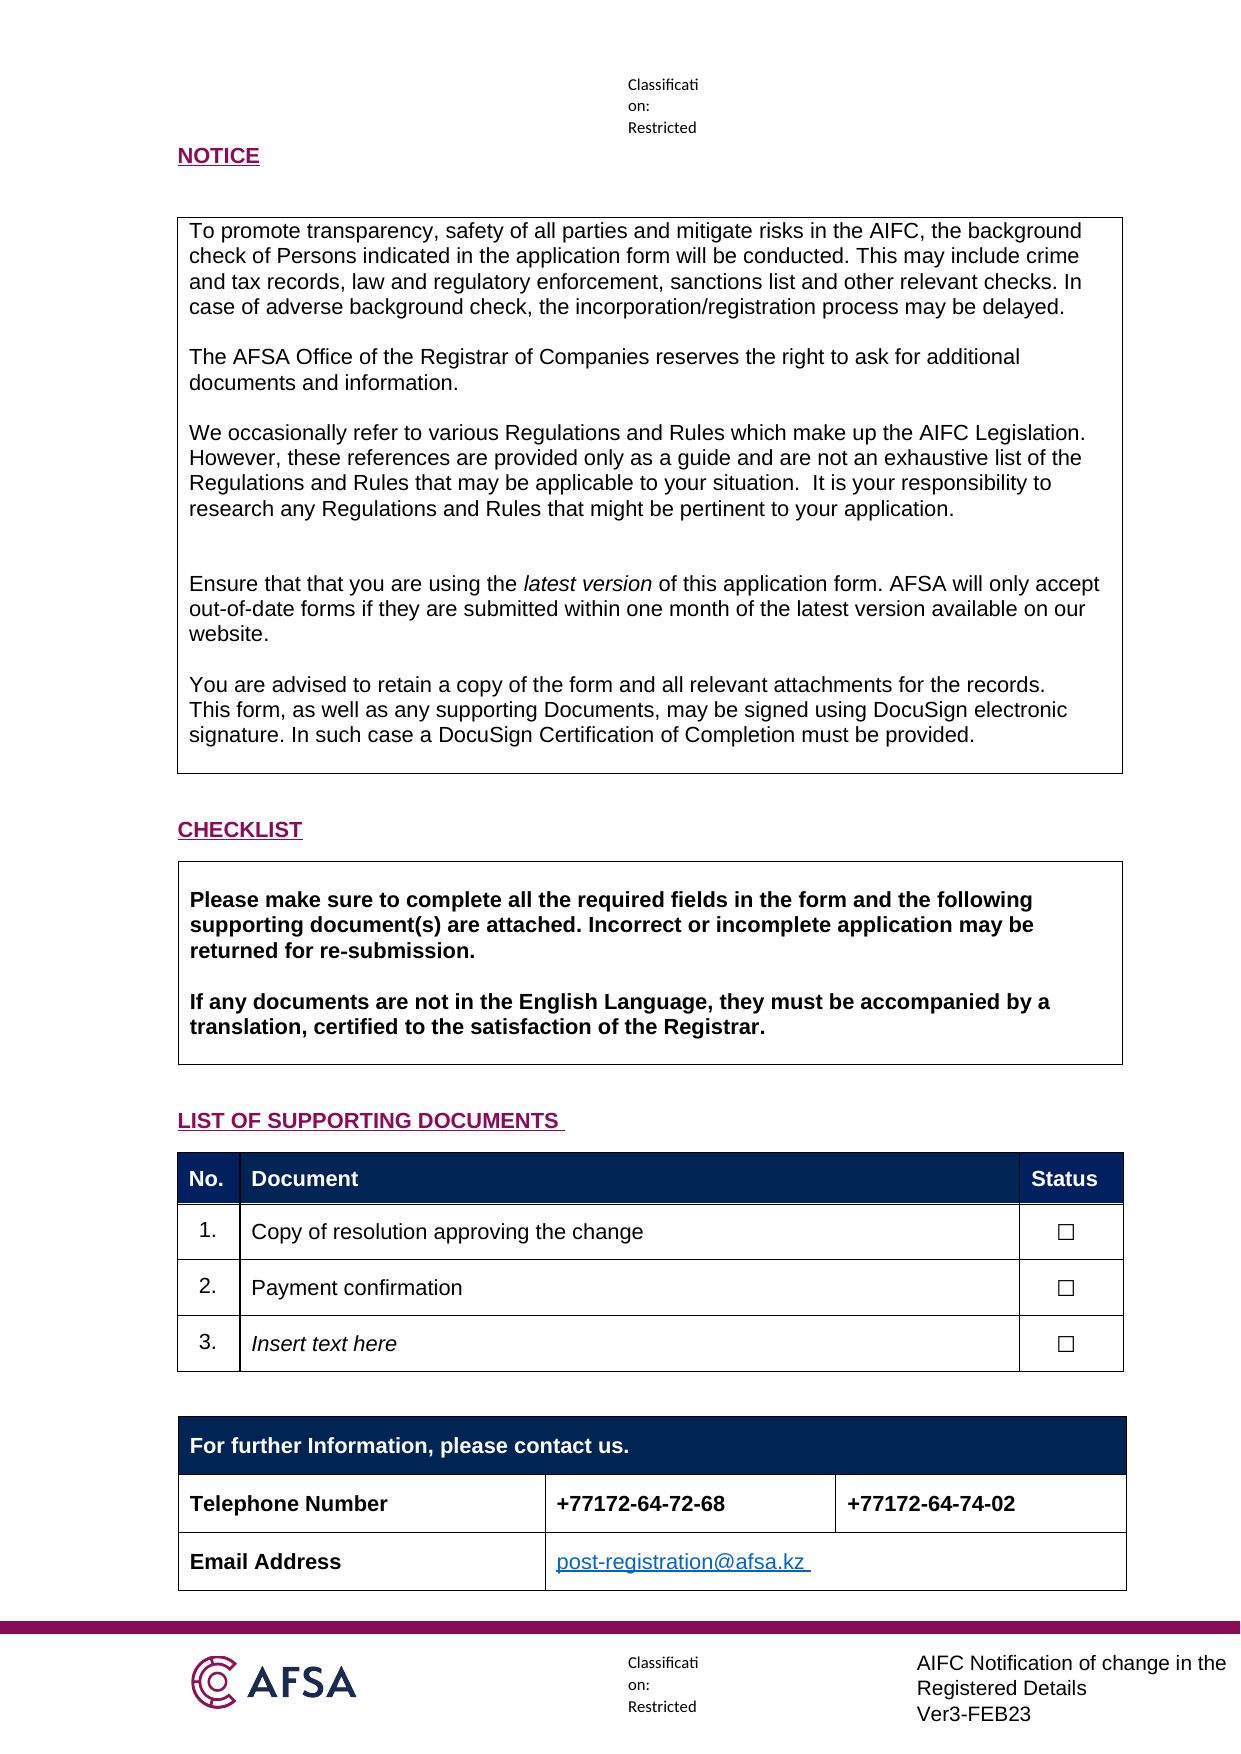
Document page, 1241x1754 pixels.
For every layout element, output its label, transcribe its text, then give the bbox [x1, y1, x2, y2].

table_header For further Information, please contact us. [179, 1417, 1126, 1474]
text CHECKLIST [177, 817, 1152, 842]
table_cell [241, 1260, 1019, 1315]
subtitle NOTICE [177, 143, 1152, 168]
table_cell [178, 1205, 239, 1259]
table_cell +77172-64-74-02 [836, 1475, 1126, 1532]
table_header No. [178, 1153, 239, 1203]
table_cell Copy of resolution approving the change [241, 1205, 1019, 1259]
table_cell [1020, 1205, 1123, 1259]
table_cell +77172-64-72-68 [546, 1475, 835, 1532]
table_header Status [1020, 1153, 1123, 1203]
table_cell post-registration@afsa.kz [546, 1533, 1126, 1589]
table_cell [1020, 1260, 1123, 1315]
table_cell [178, 1260, 239, 1315]
text LIST OF SUPPORTING DOCUMENTS [177, 1108, 1152, 1133]
table_cell Telephone Number [179, 1475, 545, 1532]
table_header Document [241, 1153, 1019, 1203]
table_cell [1020, 1316, 1123, 1371]
table_header Please make sure to complete all the required fields in the form and the following supporting document(s) are attached. Incorrect or incomplete application may be returned for re‐submission. If any documents are not in the English Language, they must be accompanied by a translation, certified to the satisfaction of the Registrar. [179, 862, 1122, 1063]
table_cell Email Address [179, 1533, 545, 1589]
table_cell [178, 1316, 239, 1371]
table_header To promote transparency, safety of all parties and mitigate risks in the AIFC, the background check of Persons indicated in the application form will be conducted. This may include crime and tax records, law and regulatory enforcement, sanctions list and other relevant checks. In case of adverse background check, the incorporation/registration process may be delayed. The AFSA Office of the Registrar of Companies reserves the right to ask for additional documents and information. We occasionally refer to various Regulations and Rules which make up the AIFC Legislation. However, these references are provided only as a guide and are not an exhaustive list of the Regulations and Rules that may be applicable to your situation. It is your responsibility to research any Regulations and Rules that might be pertinent to your application. Ensure that that you are using the latest version of this application form. AFSA will only accept out-of-date forms if they are submitted within one month of the latest version available on our website. You are advised to retain a copy of the form and all relevant attachments for the records. This form, as well as any supporting Documents, may be signed using DocuSign electronic signature. In such case a DocuSign Certification of Completion must be provided. [178, 218, 1122, 772]
table_cell [241, 1316, 1019, 1371]
picture [191, 1656, 357, 1709]
